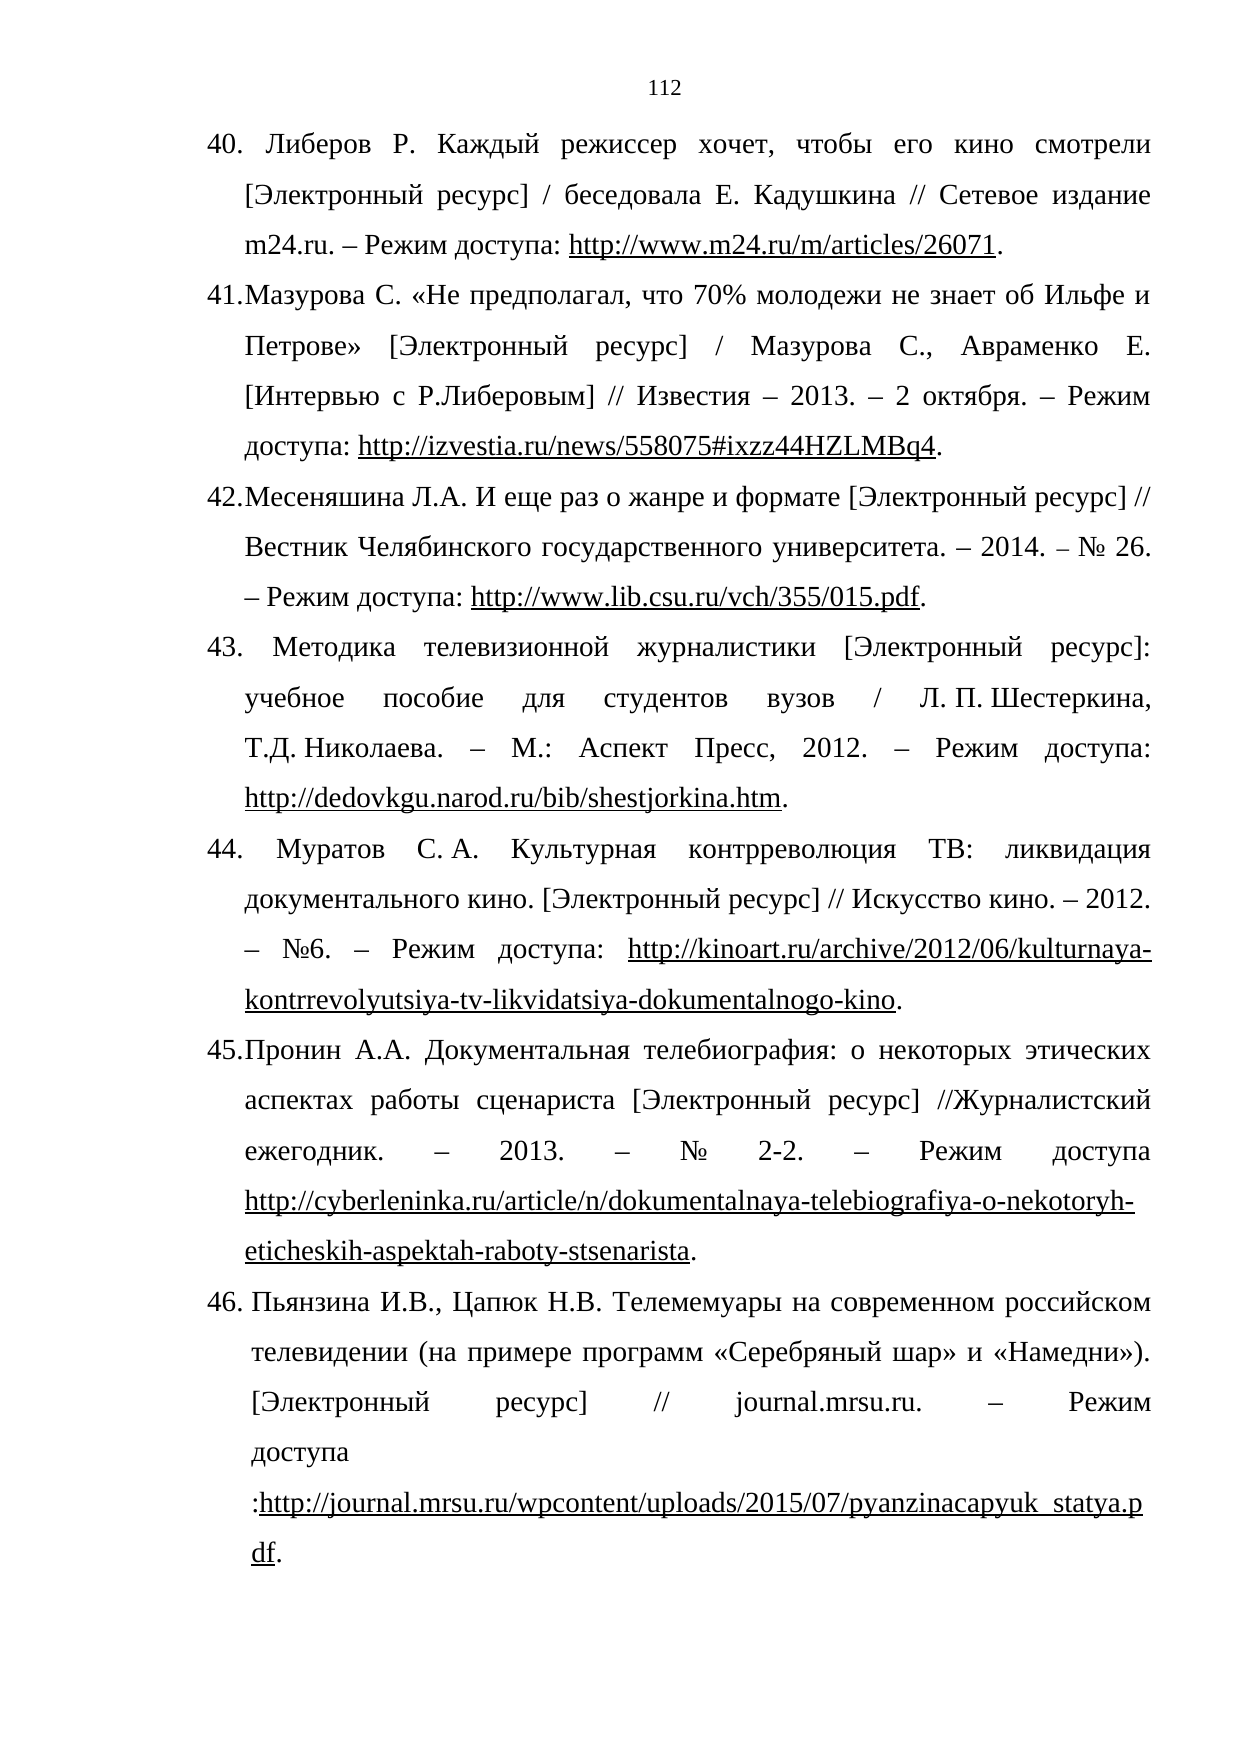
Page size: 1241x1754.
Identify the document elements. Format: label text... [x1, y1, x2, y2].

list Пронин А.А. Документальная телебиография: о некоторых этических аспектах работы сценариста [Электронный ресурс] //Журналистский ежегодник. – 2013. – № 2-2. – Режим доступа http://cyberleninka.ru/article/n/dokumentalnaya-telebiografiya-o-nekotoryh-eticheskih-aspektah-raboty-stsenarista. [207, 1032, 1152, 1267]
list Месеняшина Л.А. И еще раз о жанре и формате [Электронный ресурс] // Вестник Челябинского государственного университета. – 2014. – № 26. – Режим доступа: http://www.lib.csu.ru/vch/355/015.pdf. [207, 479, 1152, 613]
list Мазурова С. «Не предполагал, что 70% молодежи не знает об Ильфе и Петрове» [Электронный ресурс] / Мазурова С., Авраменко Е. [Интервью с Р.Либеровым] // Известия – 2013. – 2 октября. – Режим доступа: http://izvestia.ru/news/558075#ixzz44HZLMBq4. [207, 277, 1152, 462]
list Методика телевизионной журналистики [Электронный ресурс]: учебное пособие для студентов вузов / Л. П. Шестеркина, Т.Д. Николаева. – М.: Аспект Пресс, 2012. – Режим доступа: http://dedovkgu.narod.ru/bib/shestjorkina.htm. [207, 629, 1152, 814]
list Муратов С. А. Культурная контрреволюция ТВ: ликвидация документального кино. [Электронный ресурс] // Искусство кино. – 2012. – №6. – Режим доступа: http://kinoart.ru/archive/2012/06/kulturnaya-kontrrevolyutsiya-tv-likvidatsiya-dokumentalnogo-kino. [207, 831, 1152, 1015]
list Либеров Р. Каждый режиссер хочет, чтобы его кино смотрели [Электронный ресурс] / беседовала Е. Кадушкина // Сетевое издание m24.ru. – Режим доступа: http://www.m24.ru/m/articles/26071. [207, 126, 1152, 261]
list Пьянзина И.В., Цапюк Н.В. Телемемуары на современном российском телевидении (на примере программ «Серебряный шар» и «Намедни»). [Электронный ресурс] // journal.mrsu.ru. – Режим доступа:http://journal.mrsu.ru/wpcontent/uploads/2015/07/pyanzinacapyuk_statya.pdf. [207, 1284, 1152, 1569]
